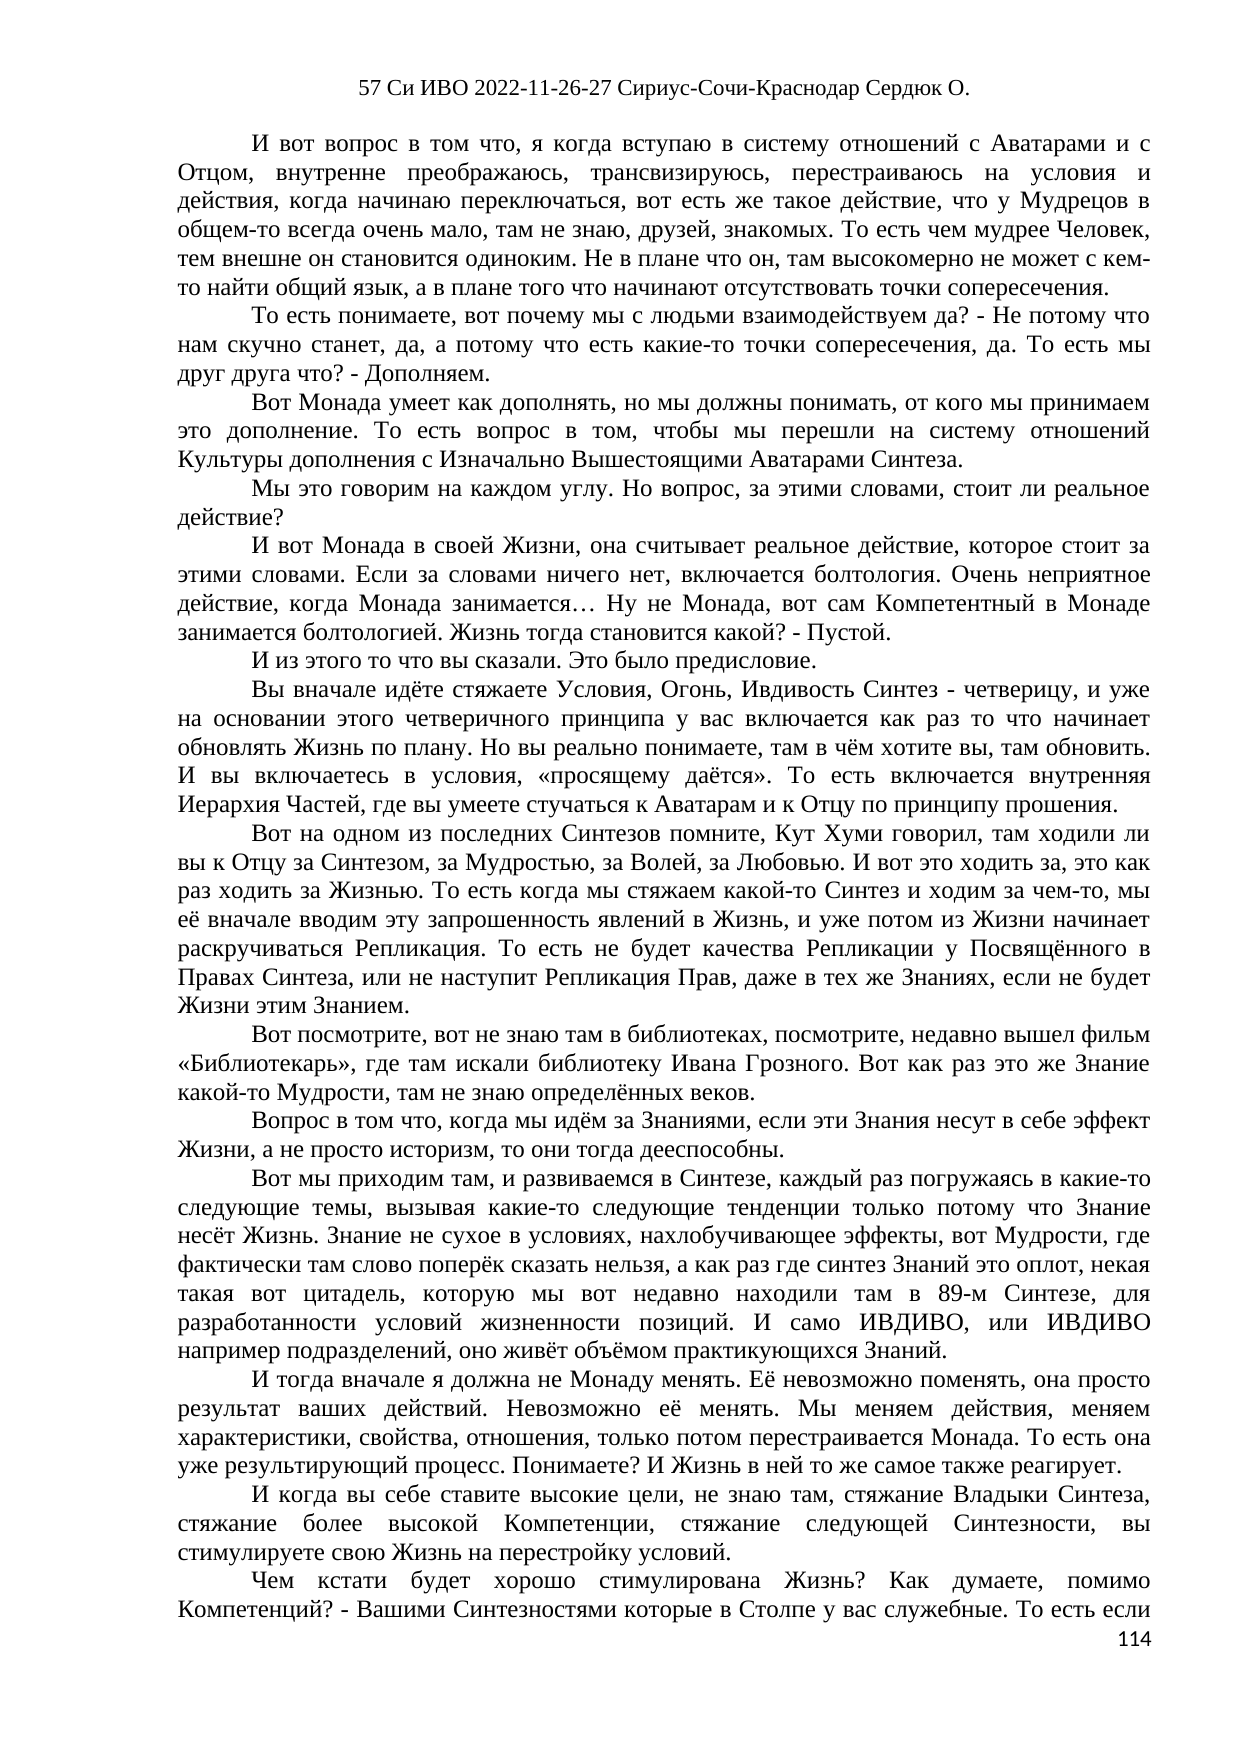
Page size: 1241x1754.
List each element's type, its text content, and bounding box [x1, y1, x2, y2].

text И вот Монада в своей Жизни, она считывает реальное действие, которое стоит за этими словами. Если за словами ничего нет, включается болтология. Очень неприятное действие, когда Монада занимается… Ну не Монада, вот сам Компетентный в Монаде занимается болтологией. Жизнь тогда становится какой? - Пустой. [177, 531, 1152, 646]
text То есть понимаете, вот почему мы с людьми взаимодействуем да? - Не потому что нам скучно станет, да, а потому что есть какие-то точки сопересечения, да. То есть мы друг друга что? - Дополняем. [177, 301, 1152, 387]
text Вот на одном из последних Синтезов помните, Кут Хуми говорил, там ходили ли вы к Отцу за Синтезом, за Мудростью, за Волей, за Любовью. И вот это ходить за, это как раз ходить за Жизнью. То есть когда мы стяжаем какой-то Синтез и ходим за чем-то, мы её вначале вводим эту запрошенность явлений в Жизнь, и уже потом из Жизни начинает раскручиваться Репликация. То есть не будет качества Репликации у Посвящённого в Правах Синтеза, или не наступит Репликация Прав, даже в тех же Знаниях, если не будет Жизни этим Знанием. [177, 818, 1152, 1019]
text Вопрос в том что, когда мы идём за Знаниями, если эти Знания несут в себе эффект Жизни, а не просто историзм, то они тогда дееспособны. [177, 1106, 1152, 1163]
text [177, 1566, 1152, 1623]
text Вот мы приходим там, и развиваемся в Синтезе, каждый раз погружаясь в какие-то следующие темы, вызывая какие-то следующие тенденции только потому что Знание несёт Жизнь. Знание не сухое в условиях, нахлобучивающее эффекты, вот Мудрости, где фактически там слово поперёк сказать нельзя, а как раз где синтез Знаний это оплот, некая такая вот цитадель, которую мы вот недавно находили там в 89-м Синтезе, для разработанности условий жизненности позиций. И само ИВДИВО, или ИВДИВО например подразделений, оно живёт объёмом практикующихся Знаний. [177, 1163, 1152, 1364]
text Вот Монада умеет как дополнять, но мы должны понимать, от кого мы принимаем это дополнение. То есть вопрос в том, чтобы мы перешли на систему отношений Культуры дополнения с Изначально Вышестоящими Аватарами Синтеза. [177, 387, 1152, 473]
text И когда вы себе ставите высокие цели, не знаю там, стяжание Владыки Синтеза, стяжание более высокой Компетенции, стяжание следующей Синтезности, вы стимулируете свою Жизнь на перестройку условий. [177, 1479, 1152, 1566]
text И тогда вначале я должна не Монаду менять. Её невозможно поменять, она просто результат ваших действий. Невозможно её менять. Мы меняем действия, меняем характеристики, свойства, отношения, только потом перестраивается Монада. То есть она уже результирующий процесс. Понимаете? И Жизнь в ней то же самое также реагирует. [177, 1364, 1152, 1479]
text Вот посмотрите, вот не знаю там в библиотеках, посмотрите, недавно вышел фильм «Библиотекарь», где там искали библиотеку Ивана Грозного. Вот как раз это же Знание какой-то Мудрости, там не знаю определённых веков. [177, 1019, 1152, 1106]
text И из этого то что вы сказали. Это было предисловие. [177, 646, 1152, 674]
text Мы это говорим на каждом углу. Но вопрос, за этими словами, стоит ли реальное действие? [177, 473, 1152, 531]
text И вот вопрос в том что, я когда вступаю в систему отношений с Аватарами и с Отцом, внутренне преображаюсь, трансвизируюсь, перестраиваюсь на условия и действия, когда начинаю переключаться, вот есть же такое действие, что у Мудрецов в общем-то всегда очень мало, там не знаю, друзей, знакомых. То есть чем мудрее Человек, тем внешне он становится одиноким. Не в плане что он, там высокомерно не может с кем-то найти общий язык, а в плане того что начинают отсутствовать точки сопересечения. [177, 128, 1152, 301]
text Вы вначале идёте стяжаете Условия, Огонь, Ивдивость Синтез - четверицу, и уже на основании этого четверичного принципа у вас включается как раз то что начинает обновлять Жизнь по плану. Но вы реально понимаете, там в чём хотите вы, там обновить. И вы включаетесь в условия, «просящему даётся». То есть включается внутренняя Иерархия Частей, где вы умеете стучаться к Аватарам и к Отцу по принципу прошения. [177, 674, 1152, 818]
